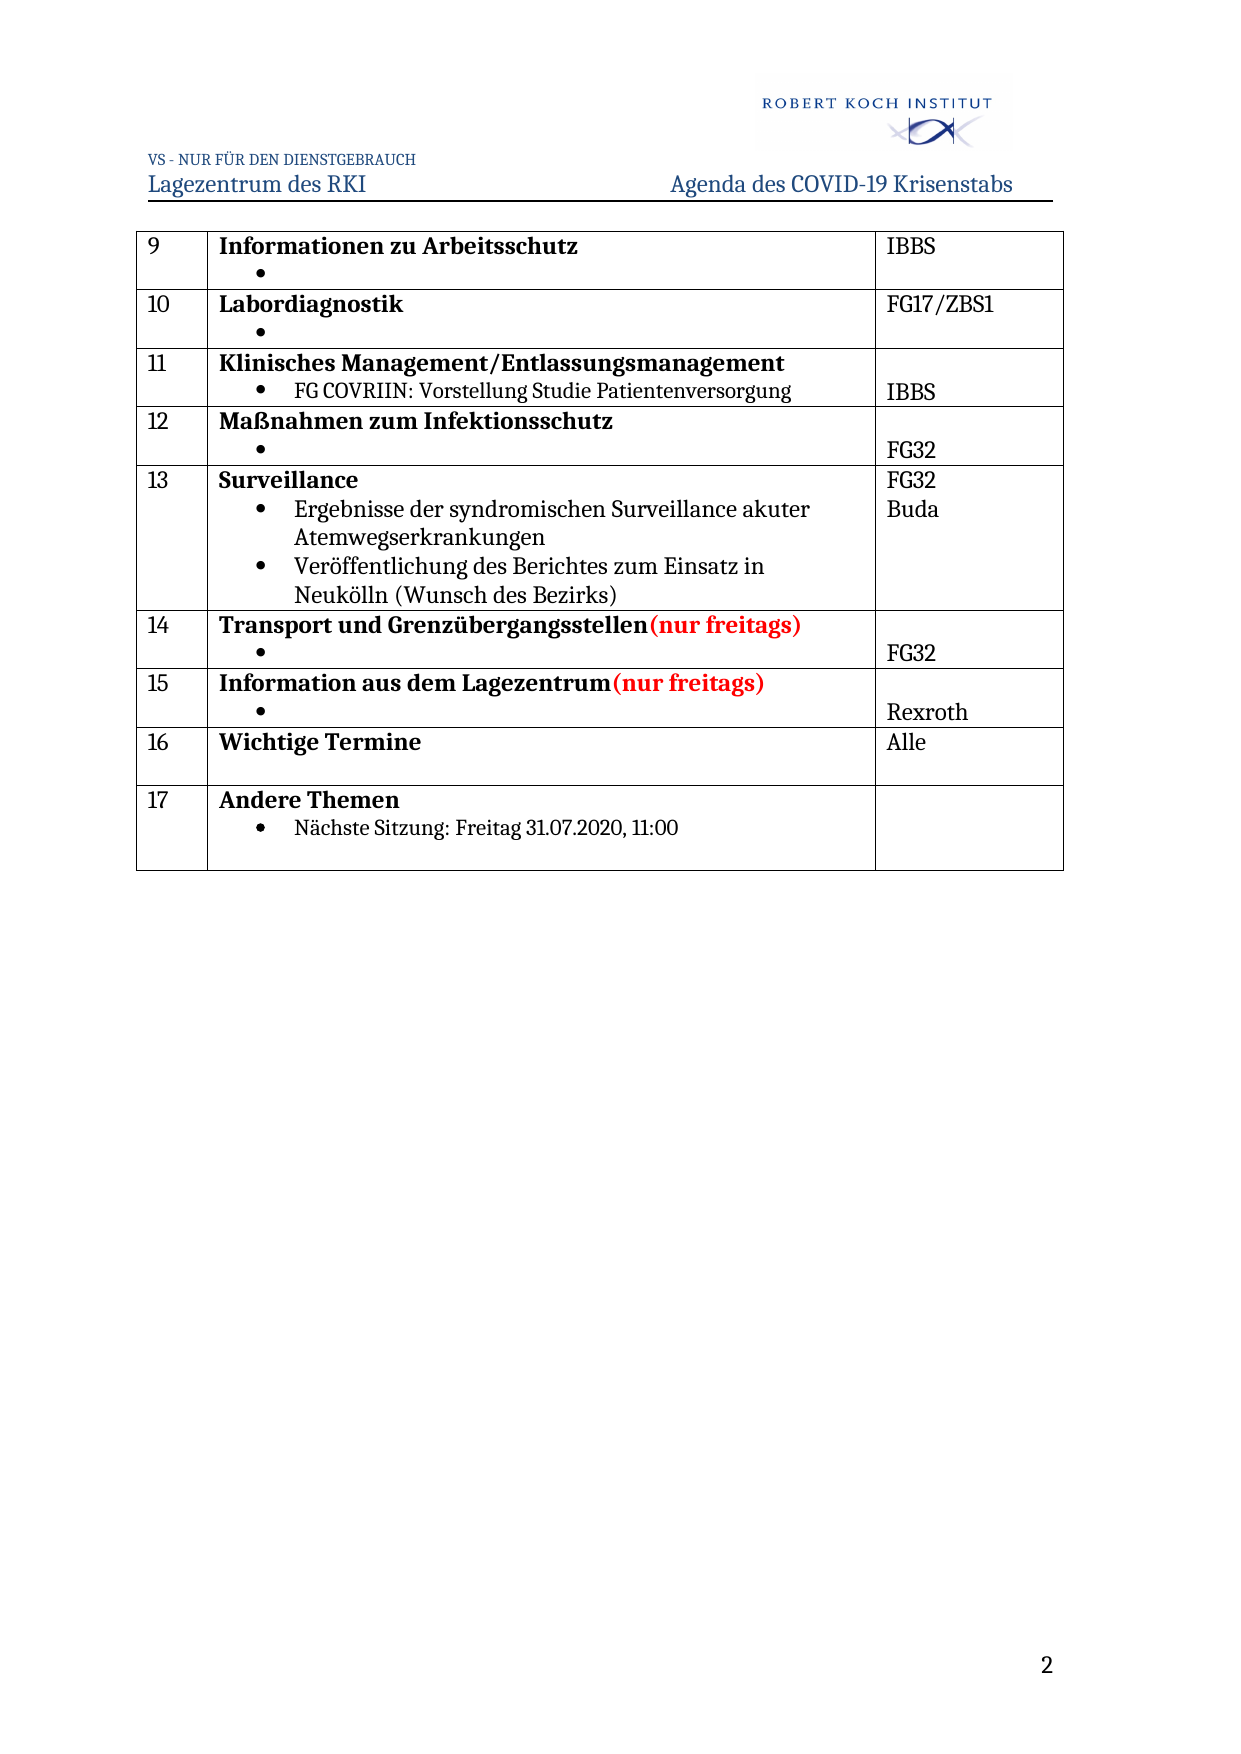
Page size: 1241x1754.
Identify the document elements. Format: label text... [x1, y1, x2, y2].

table_cell [876, 786, 1063, 870]
table_cell FG17/ZBS1 [876, 290, 1063, 348]
table_cell Labordiagnostik [208, 290, 875, 348]
table_cell IBBS [876, 349, 1063, 406]
table_cell IBBS [876, 232, 1063, 289]
table_cell 15 [137, 669, 207, 727]
table_cell Rexroth [876, 669, 1063, 727]
table_cell 10 [137, 290, 207, 348]
table_cell 14 [137, 611, 207, 668]
table_cell Klinisches Management/Entlassungsmanagement FG COVRIIN: Vorstellung Studie Patientenversorgung [208, 349, 875, 406]
table_cell FG32 [876, 611, 1063, 668]
table_cell Wichtige Termine [208, 728, 875, 785]
table_cell Transport und Grenzübergangsstellen(nur freitags) [208, 611, 875, 668]
table_cell Informationen zu Arbeitsschutz [208, 232, 875, 289]
table_cell 12 [137, 407, 207, 465]
table_cell Alle [876, 728, 1063, 785]
table_cell Maßnahmen zum Infektionsschutz [208, 407, 875, 465]
table_cell 9 [137, 232, 207, 289]
table_cell 13 [137, 466, 207, 609]
table_cell Andere Themen Nächste Sitzung: Freitag 31.07.2020, 11:00 [208, 786, 875, 870]
table_cell 11 [137, 349, 207, 406]
table_cell Information aus dem Lagezentrum(nur freitags) [208, 669, 875, 727]
table_cell FG32 [876, 407, 1063, 465]
table_cell 16 [137, 728, 207, 785]
table_cell Surveillance Ergebnisse der syndromischen Surveillance akuter Atemwegserkrankungen Veröffentlichung des Berichtes zum Einsatz in Neukölln (Wunsch des Bezirks) [208, 466, 875, 609]
table_cell FG32 Buda [876, 466, 1063, 609]
picture [754, 73, 1013, 151]
table_cell 17 [137, 786, 207, 870]
